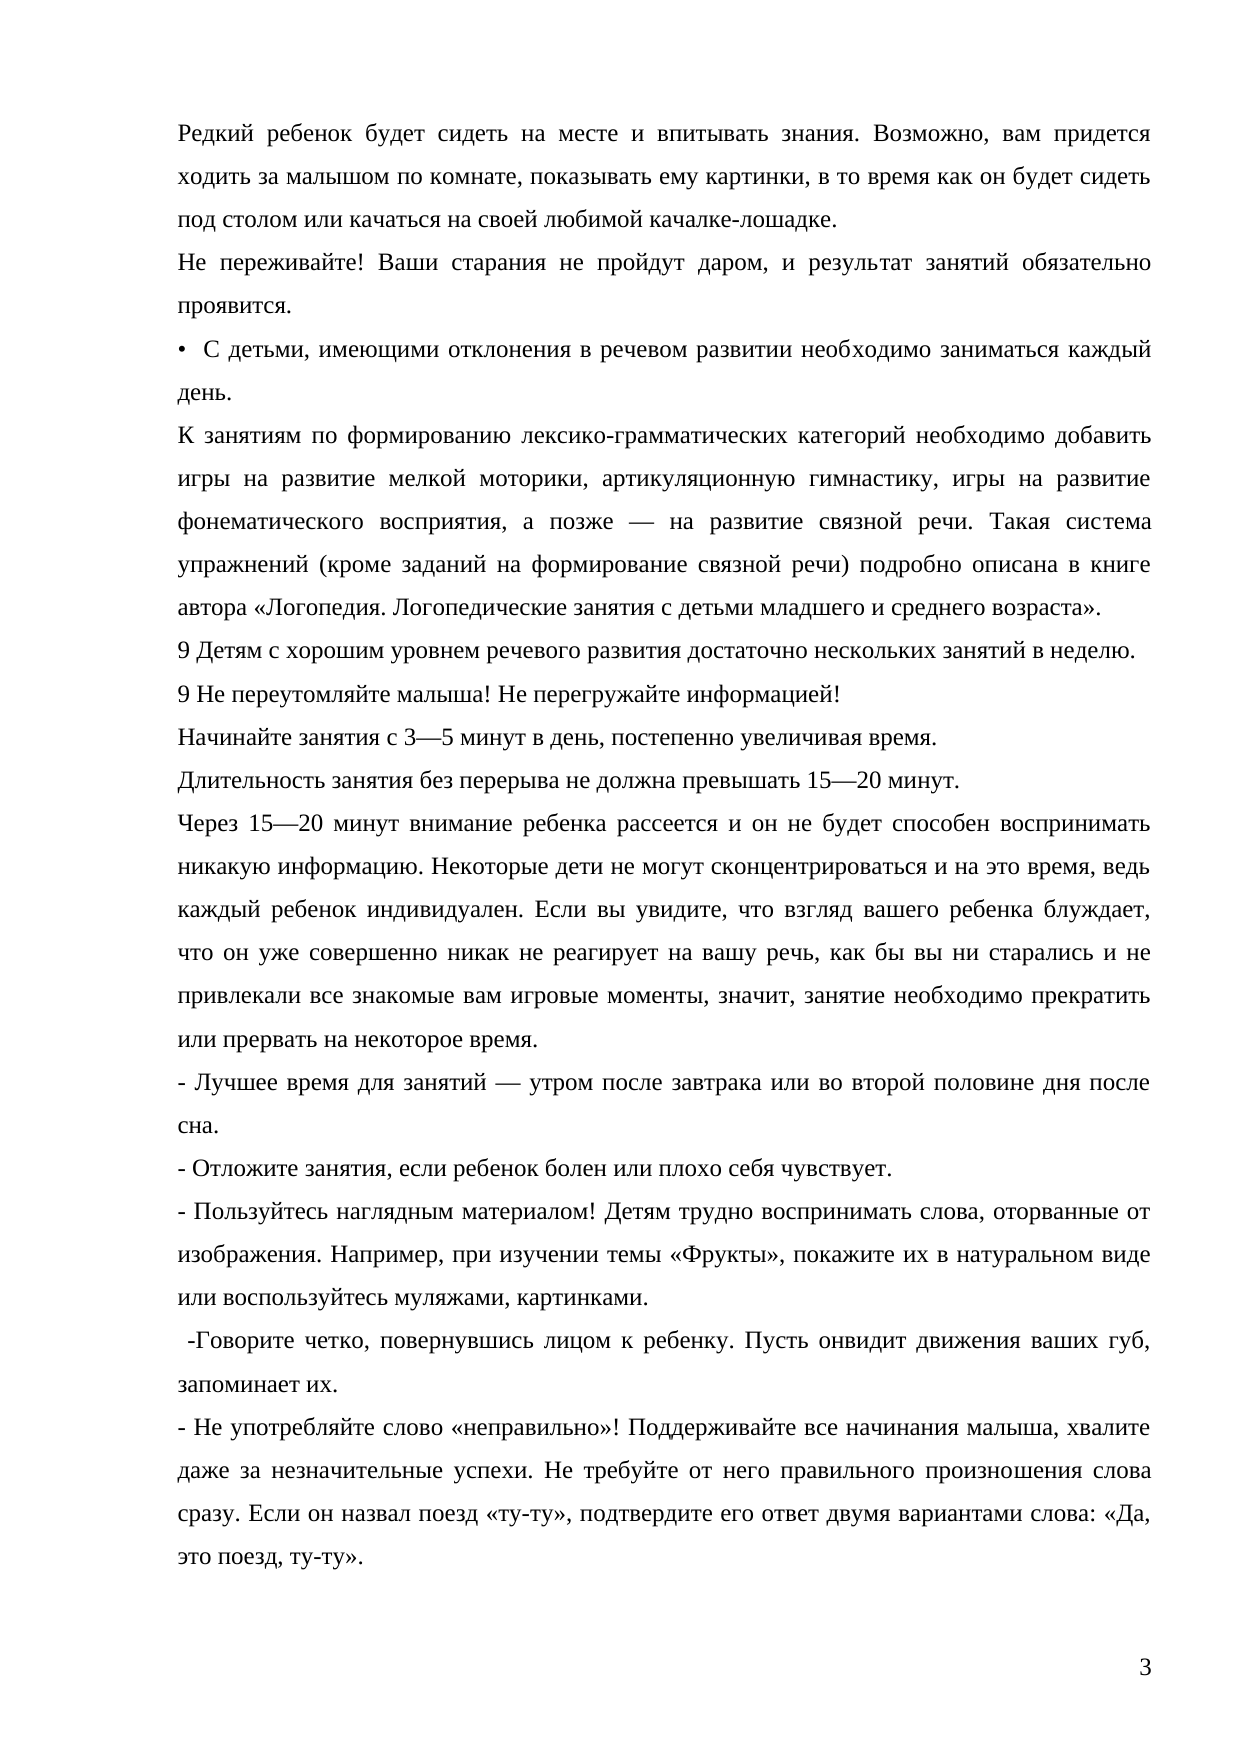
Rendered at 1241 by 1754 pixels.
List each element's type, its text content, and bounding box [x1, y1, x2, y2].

text 9 Не переутомляйте малыша! Не перегружайте информацией! [177, 679, 1152, 707]
text Длительность занятия без перерыва не должна превышать 15—20 минут. [177, 765, 1152, 794]
text Через 15—20 минут внимание ребенка рассеется и он не будет способен воспринимать никакую информацию. Некоторые дети не могут сконцентрироваться и на это время, ведь каждый ребенок индивидуален. Если вы увидите, что взгляд вашего ребенка блуждает, что он уже совершенно никак не реагирует на вашу речь, как бы вы ни старались и не привлекали все знакомые вам игровые моменты, значит, занятие необходимо прекратить или прервать на некоторое время. [177, 808, 1152, 1052]
text Редкий ребенок будет сидеть на месте и впитывать знания. Возможно, вам придется ходить за малышом по комнате, показывать ему картинки, в то время как он будет сидеть под столом или качаться на своей любимой качалке-лошадке. [177, 118, 1152, 233]
text - Отложите занятия, если ребенок болен или плохо себя чувствует. [177, 1153, 1152, 1182]
text Начинайте занятия с 3—5 минут в день, постепенно увеличивая время. [177, 722, 1152, 751]
text • С детьми, имеющими отклонения в речевом развитии необходимо заниматься каждый день. [177, 334, 1152, 406]
text 9 Детям с хорошим уровнем речевого развития достаточно нескольких занятий в неделю. [177, 636, 1152, 664]
text -Говорите четко, повернувшись лицом к ребенку. Пусть онвидит движения ваших губ, запоминает их. [177, 1326, 1152, 1397]
text К занятиям по формированию лексико-грамматических категорий необходимо добавить игры на развитие мелкой моторики, артикуляционную гимнастику, игры на развитие фонематического восприятия, а позже — на развитие связной речи. Такая система упражнений (кроме заданий на формирование связной речи) подробно описана в книге автора «Логопедия. Логопедические занятия с детьми младшего и среднего возраста». [177, 420, 1152, 621]
text - Пользуйтесь наглядным материалом! Детям трудно воспринимать слова, оторванные от изображения. Например, при изучении темы «Фрукты», покажите их в натуральном виде или воспользуйтесь муляжами, картинками. [177, 1196, 1152, 1311]
text - Не употребляйте слово «неправильно»! Поддерживайте все начинания малыша, хвалите даже за незначительные успехи. Не требуйте от него правильного произношения слова сразу. Если он назвал поезд «ту-ту», подтвердите его ответ двумя вариантами слова: «Да, это поезд, ту-ту». [177, 1412, 1152, 1570]
text - Лучшее время для занятий — утром после завтрака или во второй половине дня после сна. [177, 1067, 1152, 1139]
text Не переживайте! Ваши старания не пройдут даром, и результат занятий обязательно проявится. [177, 247, 1152, 319]
